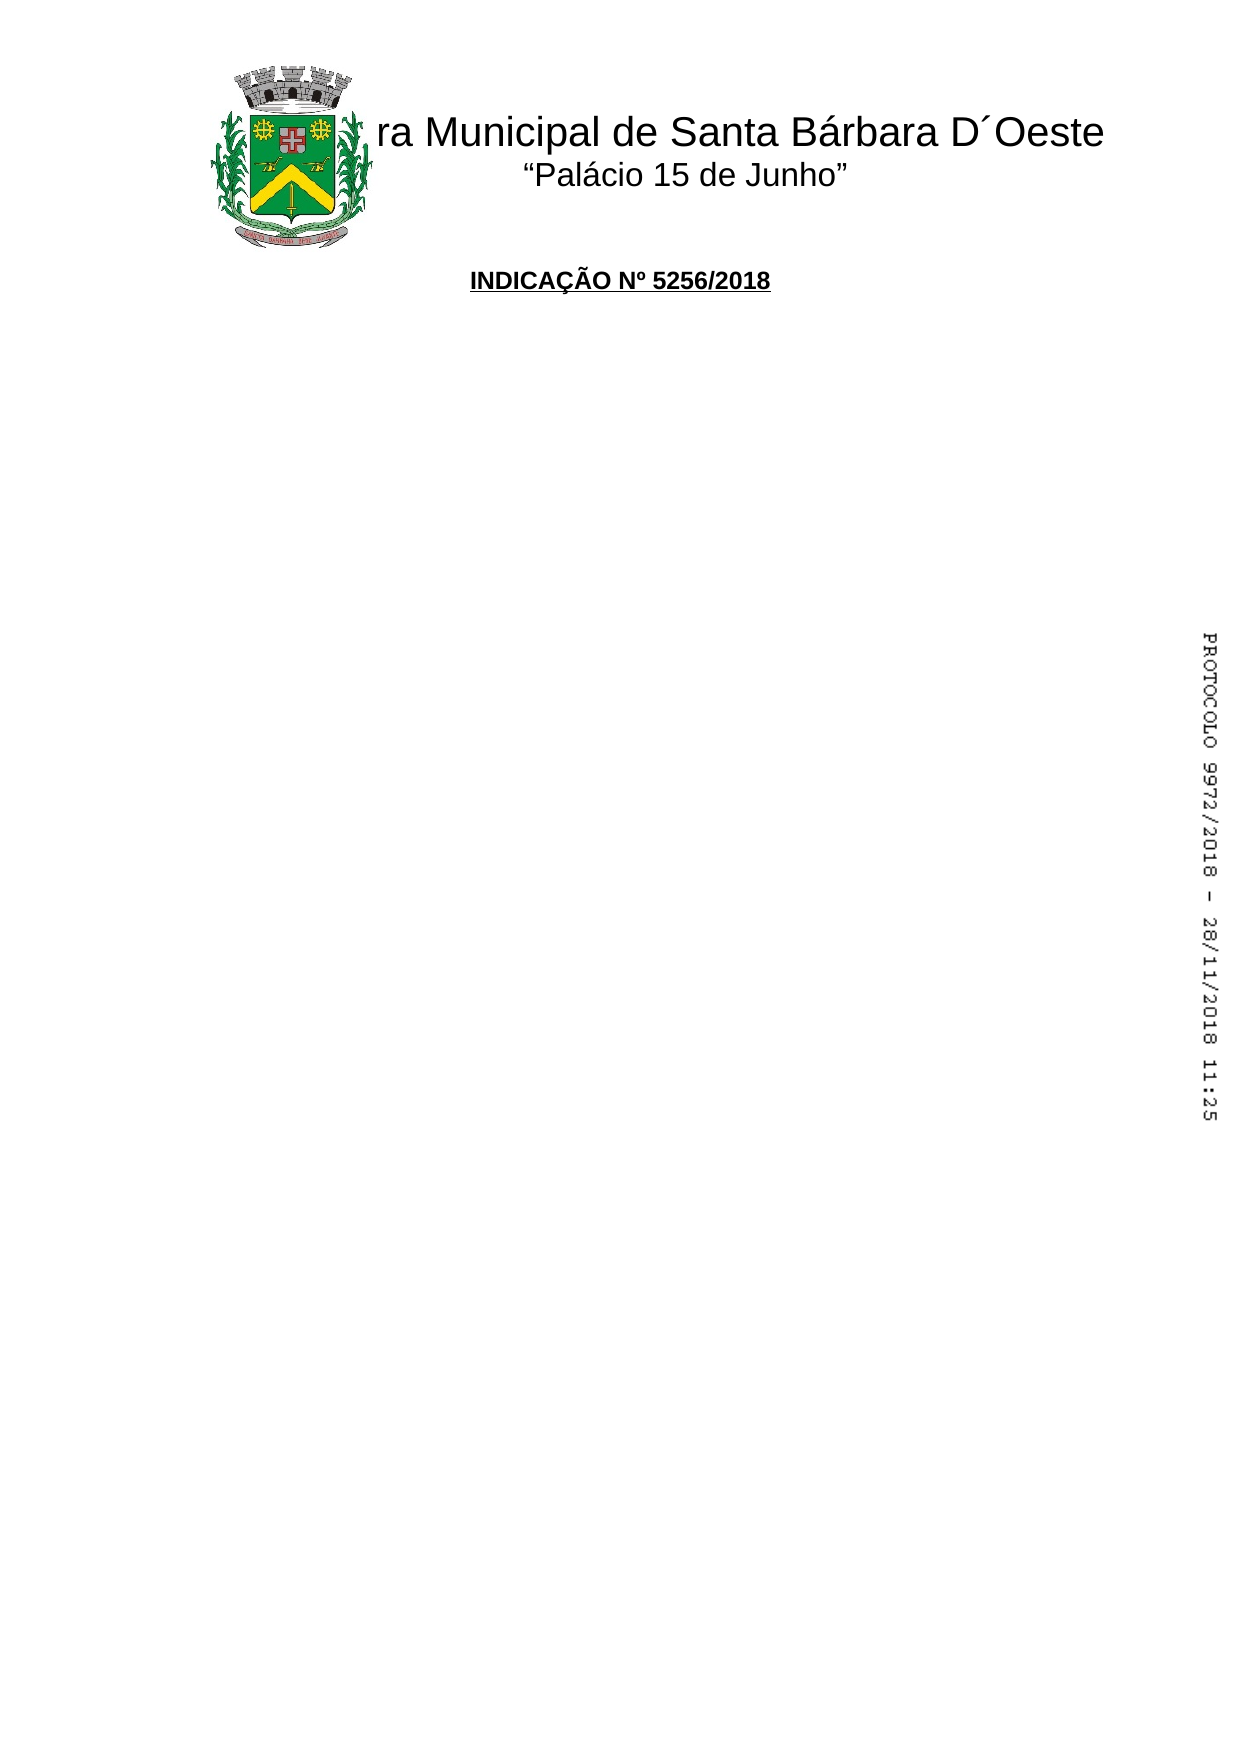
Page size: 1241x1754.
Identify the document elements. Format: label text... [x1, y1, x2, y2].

picture [1177, 629, 1241, 1125]
picture [210, 66, 380, 255]
title INDICAÇÃO Nº 5256/2018 [177, 266, 1063, 294]
